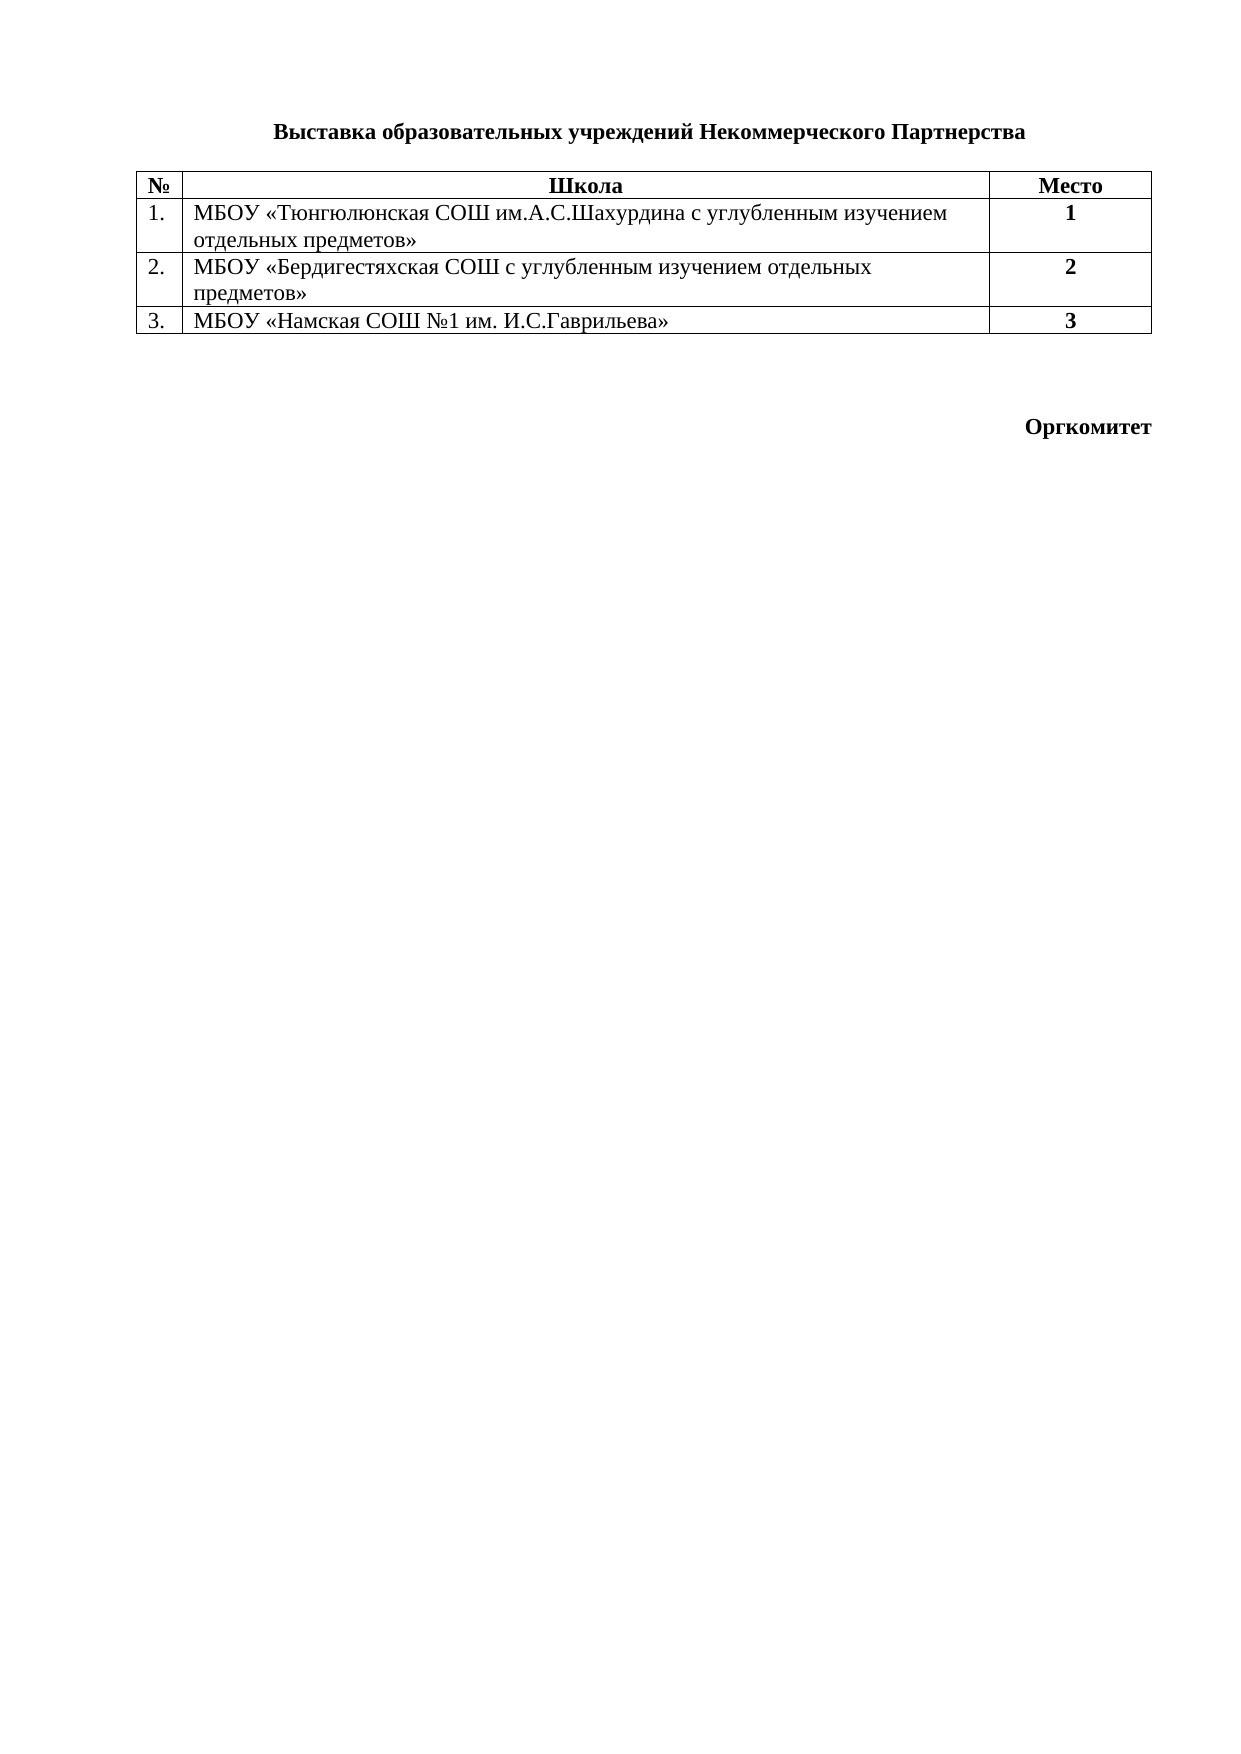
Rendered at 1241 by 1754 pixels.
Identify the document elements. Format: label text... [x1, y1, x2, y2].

text Оргкомитет [148, 413, 1152, 439]
table_cell МБОУ «Намская СОШ №1 им. И.С.Гаврильева» [183, 307, 989, 333]
table_cell 3 [990, 307, 1151, 333]
table_cell МБОУ «Бердигестяхская СОШ с углубленным изучением отдельных предметов» [183, 253, 989, 306]
table_cell [137, 307, 182, 333]
table_header № [137, 172, 182, 198]
table_cell 2 [990, 253, 1151, 306]
table_cell [137, 253, 182, 306]
text Выставка образовательных учреждений Некоммерческого Партнерства [148, 118, 1152, 144]
table_cell 1 [990, 199, 1151, 252]
table_cell [137, 199, 182, 252]
table_header Место [990, 172, 1151, 198]
table_cell МБОУ «Тюнгюлюнская СОШ им.А.С.Шахурдина с углубленным изучением отдельных предметов» [183, 199, 989, 252]
table_header Школа [183, 172, 989, 198]
